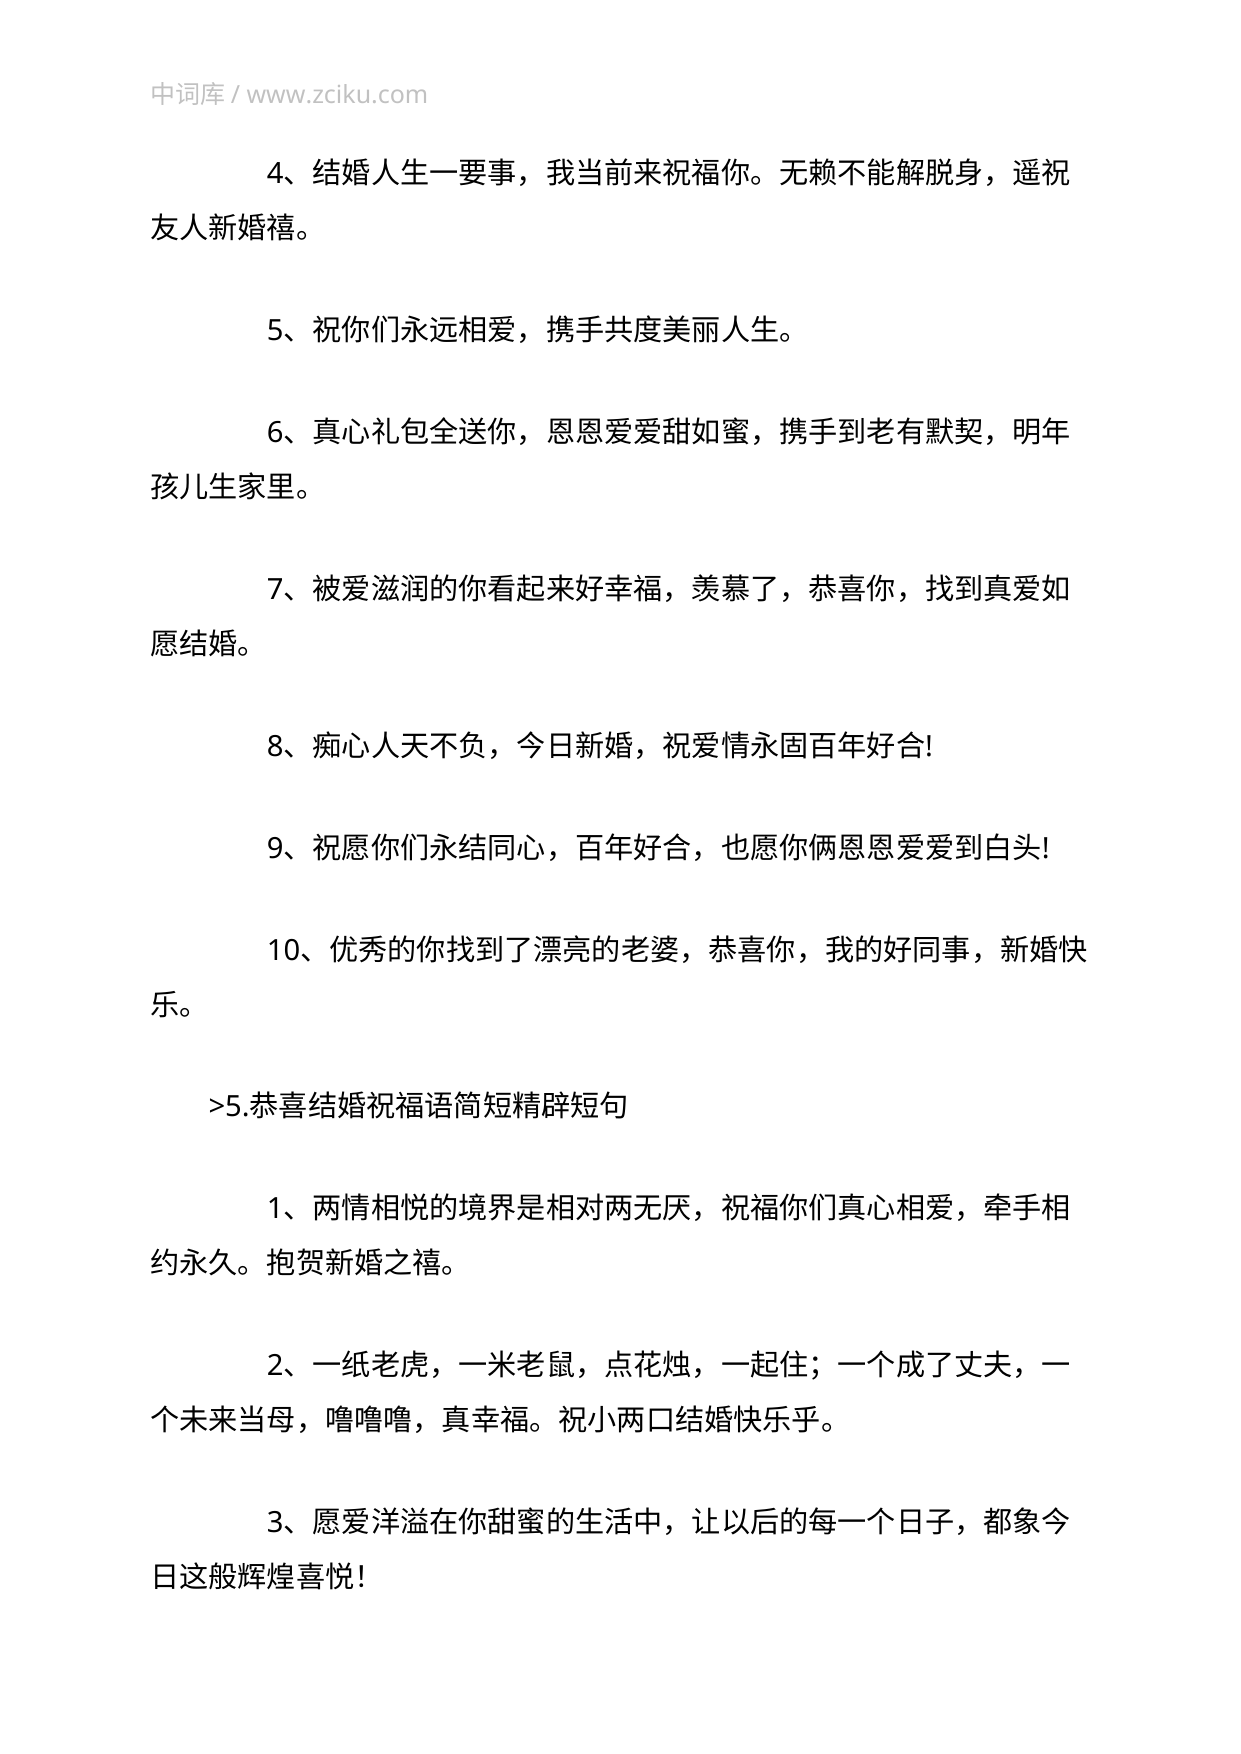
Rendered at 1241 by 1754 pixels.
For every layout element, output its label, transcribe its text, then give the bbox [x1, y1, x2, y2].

text 3、愿爱洋溢在你甜蜜的生活中，让以后的每一个日子，都象今日这般辉煌喜悦！ [150, 1498, 1090, 1596]
text 7、被爱滋润的你看起来好幸福，羡慕了，恭喜你，找到真爱如愿结婚。 [150, 566, 1090, 663]
text 10、优秀的你找到了漂亮的老婆，恭喜你，我的好同事，新婚快乐。 [150, 926, 1090, 1023]
text 2、一纸老虎，一米老鼠，点花烛，一起住；一个成了丈夫，一个未来当母，噜噜噜，真幸福。祝小两口结婚快乐乎。 [150, 1342, 1090, 1439]
text 1、两情相悦的境界是相对两无厌，祝福你们真心相爱，牵手相约永久。抱贺新婚之禧。 [150, 1185, 1090, 1282]
text 4、结婚人生一要事，我当前来祝福你。无赖不能解脱身，遥祝友人新婚禧。 [150, 150, 1090, 247]
text 8、痴心人天不负，今日新婚，祝爱情永固百年好合! [150, 722, 1090, 765]
text 9、祝愿你们永结同心，百年好合，也愿你俩恩恩爱爱到白头! [150, 824, 1090, 867]
text 6、真心礼包全送你，恩恩爱爱甜如蜜，携手到老有默契，明年孩儿生家里。 [150, 409, 1090, 506]
text 5、祝你们永远相爱，携手共度美丽人生。 [150, 307, 1090, 349]
text >5.恭喜结婚祝福语简短精辟短句 [150, 1083, 1090, 1125]
